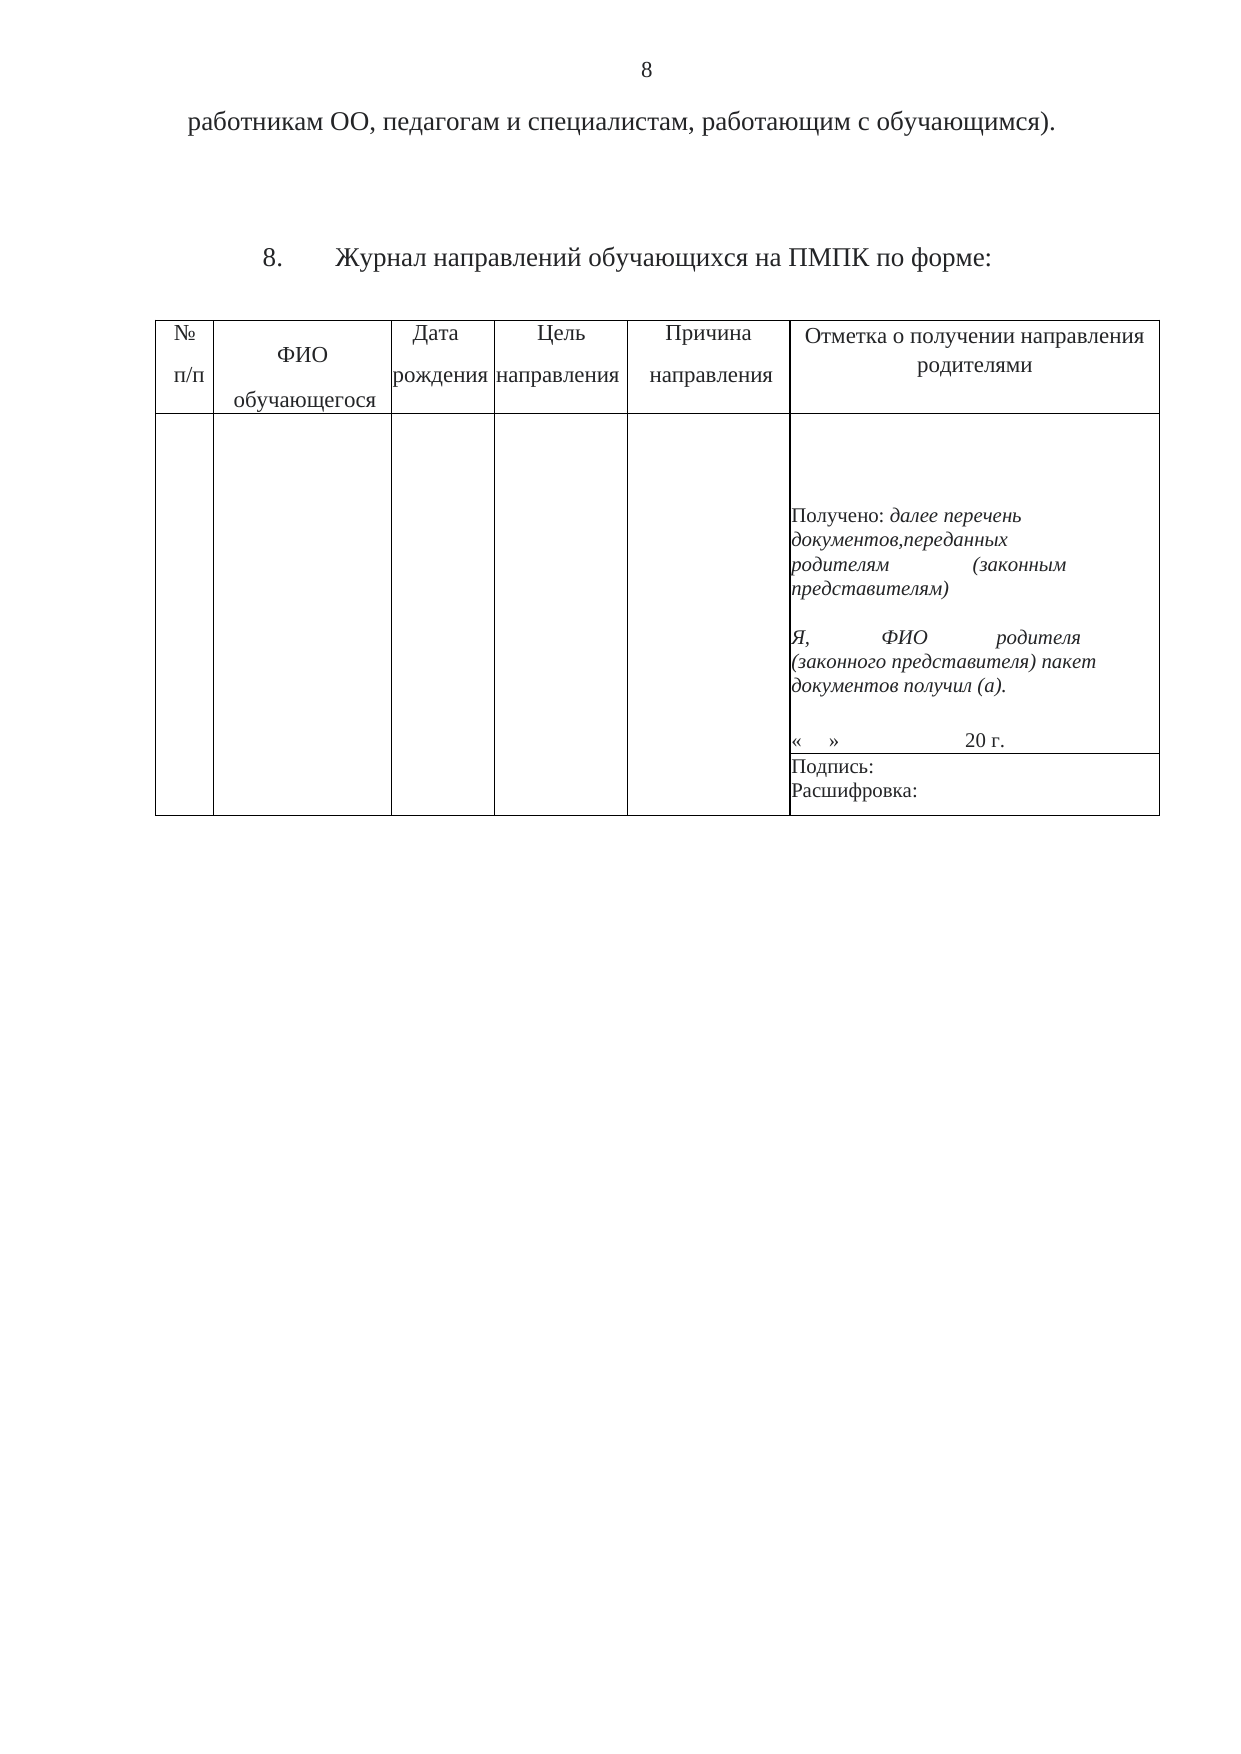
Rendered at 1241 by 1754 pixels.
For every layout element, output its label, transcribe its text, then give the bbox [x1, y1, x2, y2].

table_cell Получено: далее перечень документов,переданных родителям (законным представителям) Я, ФИО родителя (законного представителя) пакет документов получил (а). « » 20 г. [791, 414, 1159, 752]
table_cell [214, 414, 391, 815]
table_header Отметка о получении направления родителями [791, 321, 1159, 413]
table_header ФИО обучающегося класс/группа [214, 321, 391, 413]
table_cell [156, 414, 213, 815]
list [187, 104, 1123, 137]
table_header № п/п [156, 321, 213, 413]
table_cell [628, 414, 789, 815]
table_cell Подпись: Расшифровка: [791, 754, 1159, 815]
list Журнал направлений обучающихся на ПМПК по форме: [187, 243, 1152, 273]
table_cell [495, 414, 627, 815]
table_cell [392, 414, 494, 815]
table_header Дата рождения [392, 321, 494, 413]
table_header Причина направления [628, 321, 789, 413]
table_header Цель направления [495, 321, 627, 413]
